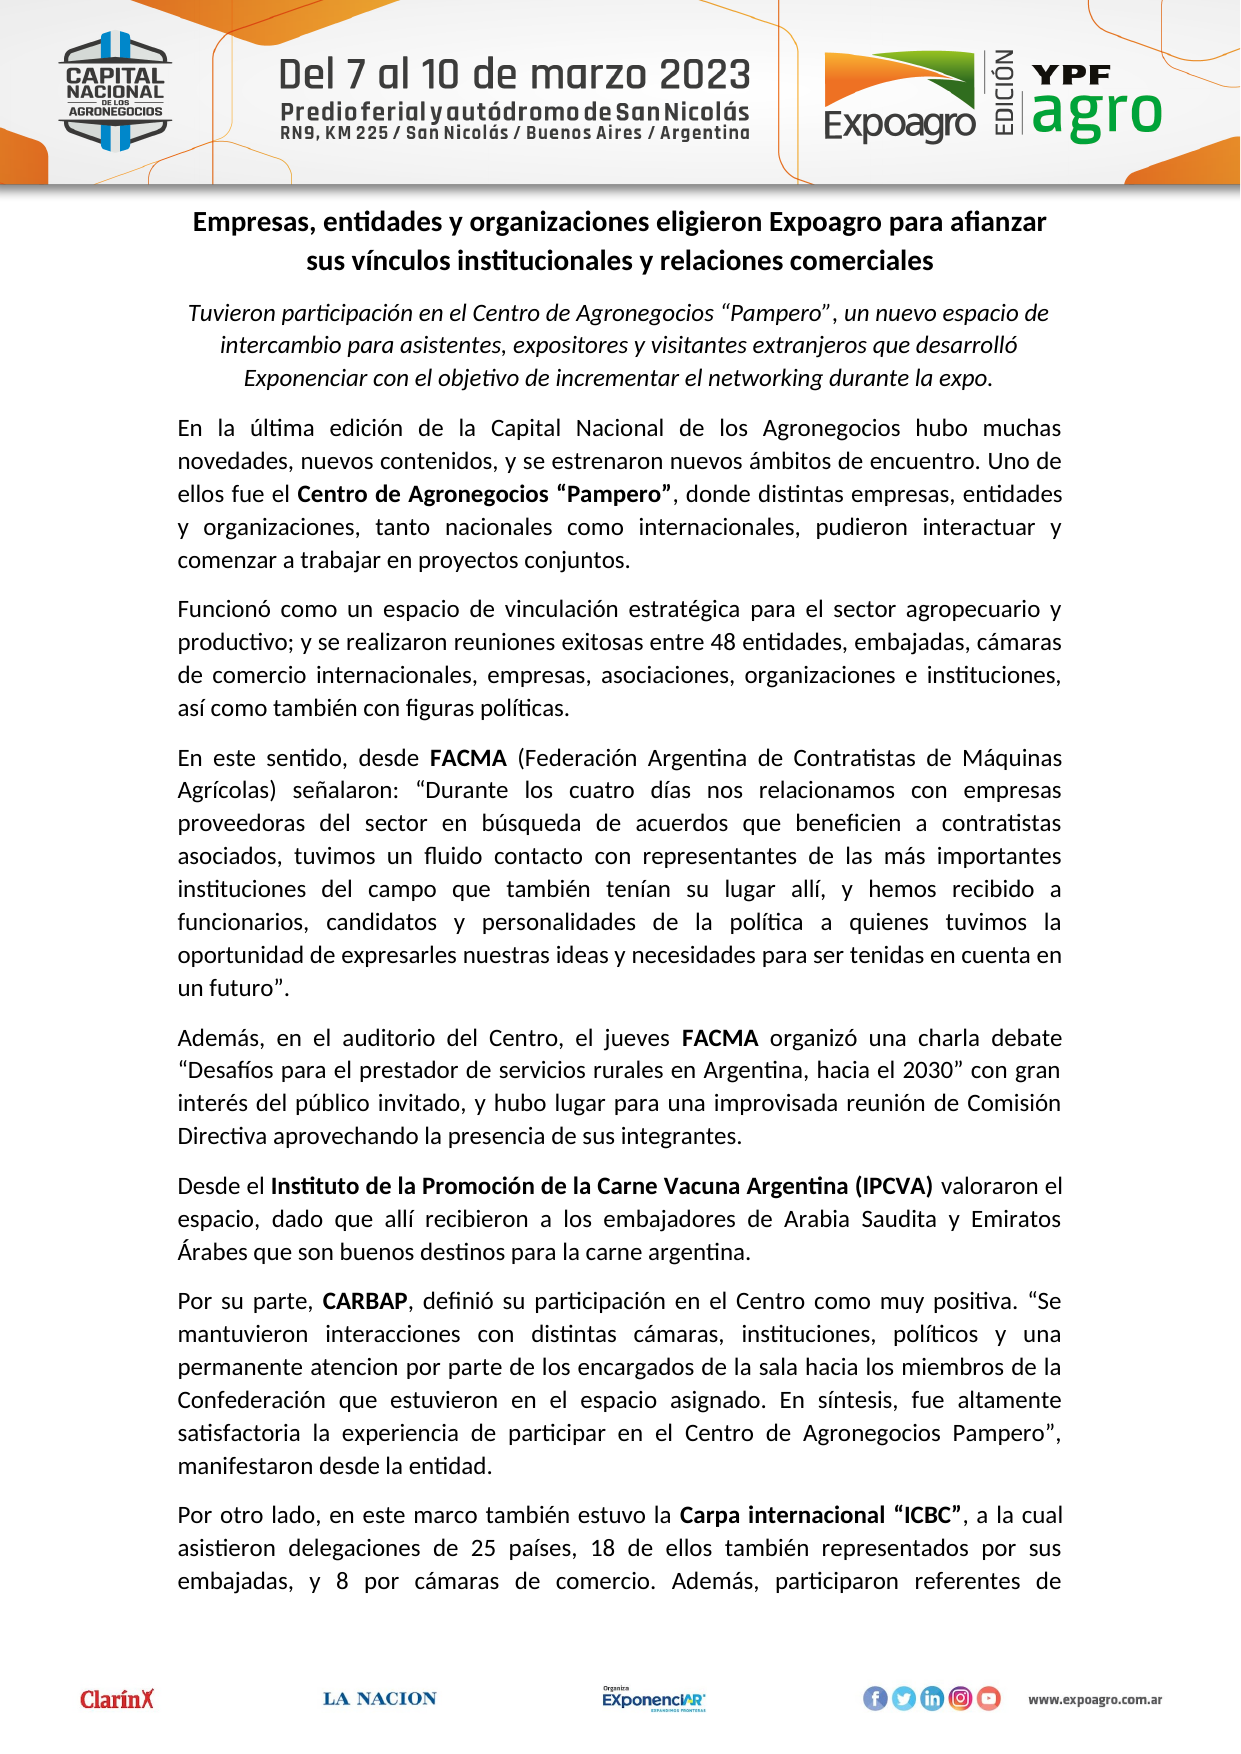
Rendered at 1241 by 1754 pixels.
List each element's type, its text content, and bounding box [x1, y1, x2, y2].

text Empresas, entidades y organizaciones eligieron Expoagro para afianzar sus vínculos institucionales y relaciones comerciales [177, 204, 1063, 277]
text Tuvieron participación en el Centro de Agronegocios “Pampero”, un nuevo espacio de intercambio para asistentes, expositores y visitantes extranjeros que desarrolló Exponenciar con el objetivo de incrementar el networking durante la expo. [177, 297, 1063, 393]
picture [0, 1648, 1241, 1754]
text Además, en el auditorio del Centro, el jueves FACMA organizó una charla debate “Desafíos para el prestador de servicios rurales en Argentina, hacia el 2030” con gran interés del público invitado, y hubo lugar para una improvisada reunión de Comisión Directiva aprovechando la presencia de sus integrantes. [177, 1022, 1063, 1151]
picture [0, 0, 1241, 204]
text En este sentido, desde FACMA (Federación Argentina de Contratistas de Máquinas Agrícolas) señalaron: “Durante los cuatro días nos relacionamos con empresas proveedoras del sector en búsqueda de acuerdos que beneficien a contratistas asociados, tuvimos un fluido contacto con representantes de las más importantes instituciones del campo que también tenían su lugar allí, y hemos recibido a funcionarios, candidatos y personalidades de la política a quienes tuvimos la oportunidad de expresarles nuestras ideas y necesidades para ser tenidas en cuenta en un futuro”. [177, 742, 1063, 1003]
text En la última edición de la Capital Nacional de los Agronegocios hubo muchas novedades, nuevos contenidos, y se estrenaron nuevos ámbitos de encuentro. Uno de ellos fue el Centro de Agronegocios “Pampero”, donde distintas empresas, entidades y organizaciones, tanto nacionales como internacionales, pudieron interactuar y comenzar a trabajar en proyectos conjuntos. [177, 412, 1063, 574]
text Por su parte, CARBAP, definió su participación en el Centro como muy positiva. “Se mantuvieron interacciones con distintas cámaras, instituciones, políticos y una permanente atencion por parte de los encargados de la sala hacia los miembros de la Confederación que estuvieron en el espacio asignado. En síntesis, fue altamente satisfactoria la experiencia de participar en el Centro de Agronegocios Pampero”, manifestaron desde la entidad. [177, 1286, 1063, 1481]
text Funcionó como un espacio de vinculación estratégica para el sector agropecuario y productivo; y se realizaron reuniones exitosas entre 48 entidades, embajadas, cámaras de comercio internacionales, empresas, asociaciones, organizaciones e instituciones, así como también con figuras políticas. [177, 593, 1063, 723]
text Desde el Instituto de la Promoción de la Carne Vacuna Argentina (IPCVA) valoraron el espacio, dado que allí recibieron a los embajadores de Arabia Saudita y Emiratos Árabes que son buenos destinos para la carne argentina. [177, 1170, 1063, 1266]
